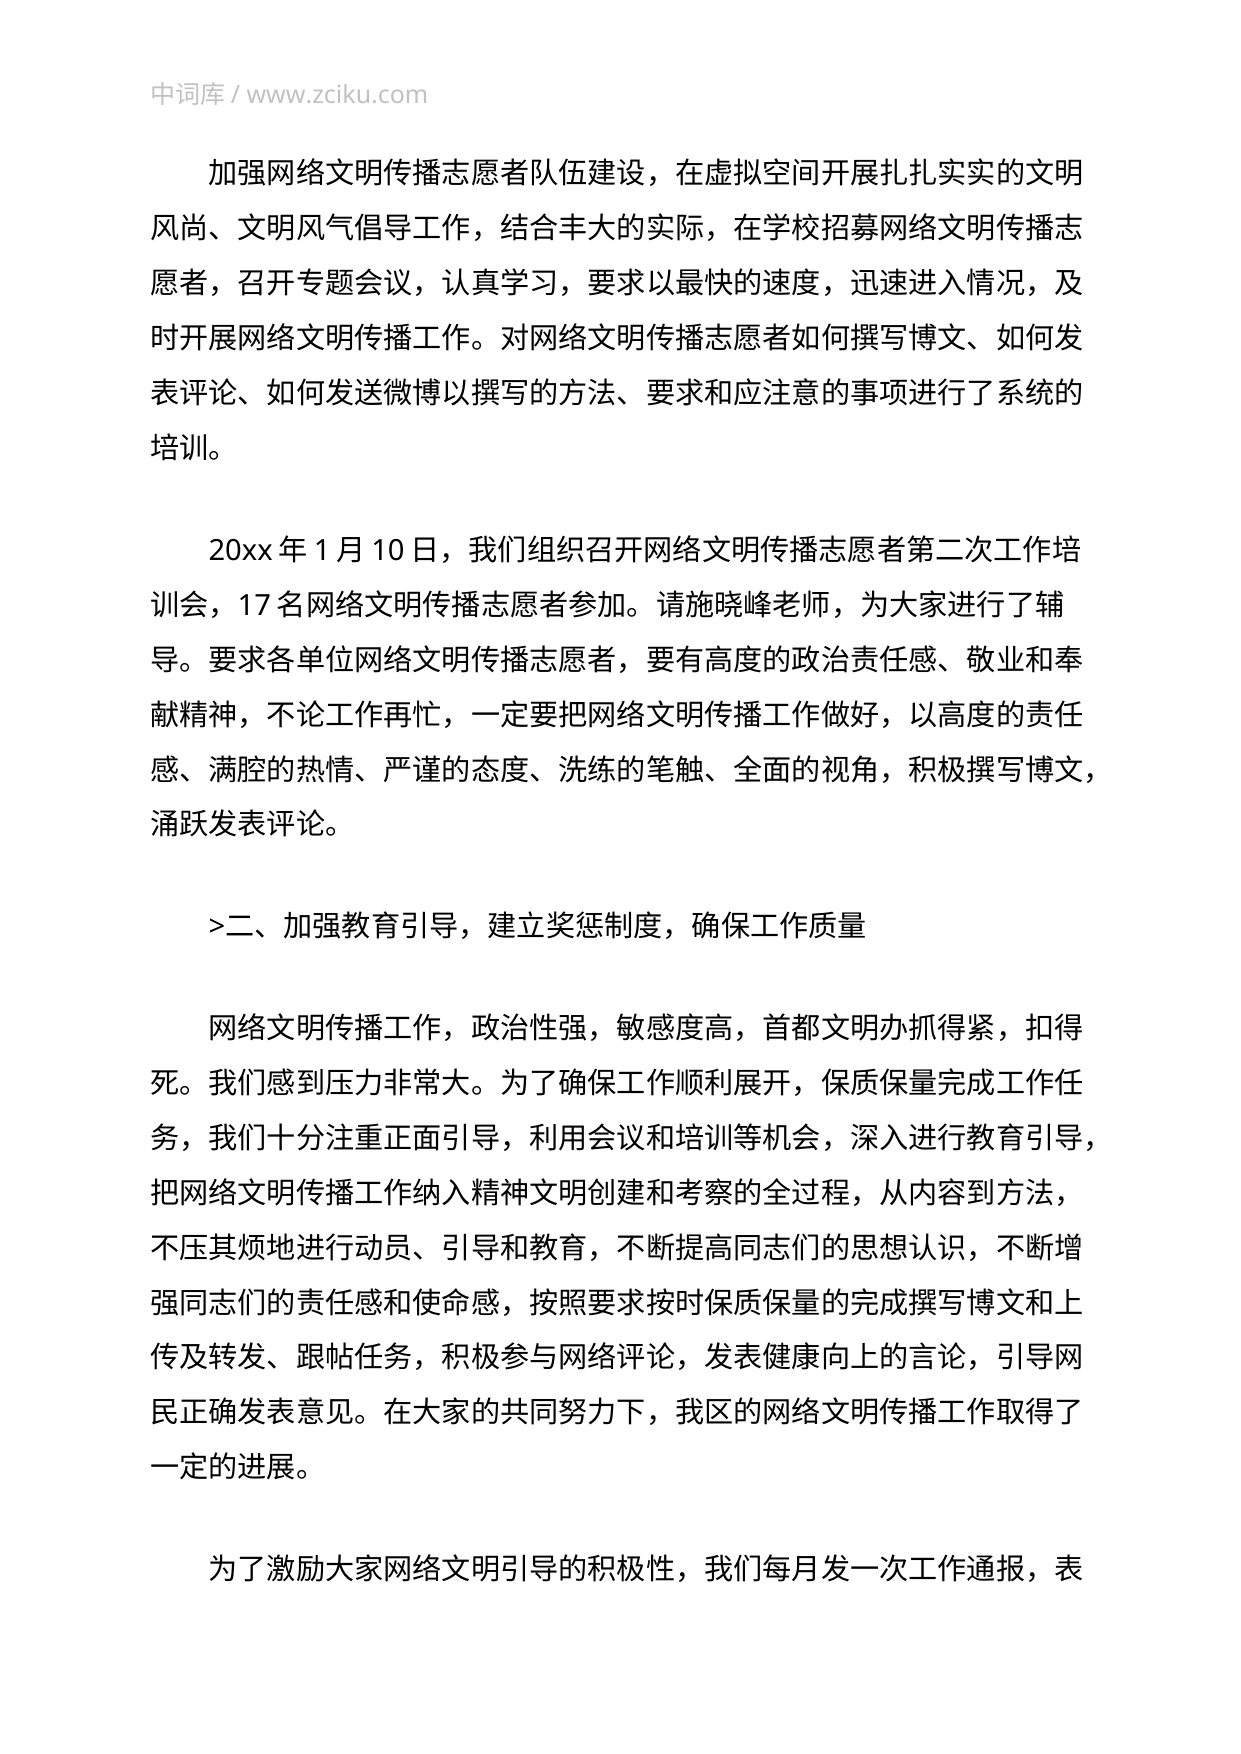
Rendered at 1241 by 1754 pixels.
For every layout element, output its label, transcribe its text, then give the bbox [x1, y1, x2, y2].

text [150, 1546, 1090, 1588]
text 网络文明传播工作，政治性强，敏感度高，首都文明办抓得紧，扣得死。我们感到压力非常大。为了确保工作顺利展开，保质保量完成工作任务，我们十分注重正面引导，利用会议和培训等机会，深入进行教育引导，把网络文明传播工作纳入精神文明创建和考察的全过程，从内容到方法，不压其烦地进行动员、引导和教育，不断提高同志们的思想认识，不断增强同志们的责任感和使命感，按照要求按时保质保量的完成撰写博文和上传及转发、跟帖任务，积极参与网络评论，发表健康向上的言论，引导网民正确发表意见。在大家的共同努力下，我区的网络文明传播工作取得了一定的进展。 [150, 1005, 1090, 1486]
text >二、加强教育引导，建立奖惩制度，确保工作质量 [150, 903, 1090, 945]
text 20xx年1月10日，我们组织召开网络文明传播志愿者第二次工作培训会，17名网络文明传播志愿者参加。请施晓峰老师，为大家进行了辅导。要求各单位网络文明传播志愿者，要有高度的政治责任感、敬业和奉献精神，不论工作再忙，一定要把网络文明传播工作做好，以高度的责任感、满腔的热情、严谨的态度、洗练的笔触、全面的视角，积极撰写博文，涌跃发表评论。 [150, 526, 1090, 843]
text 加强网络文明传播志愿者队伍建设，在虚拟空间开展扎扎实实的文明风尚、文明风气倡导工作，结合丰大的实际，在学校招募网络文明传播志愿者，召开专题会议，认真学习，要求以最快的速度，迅速进入情况，及时开展网络文明传播工作。对网络文明传播志愿者如何撰写博文、如何发表评论、如何发送微博以撰写的方法、要求和应注意的事项进行了系统的培训。 [150, 150, 1090, 467]
